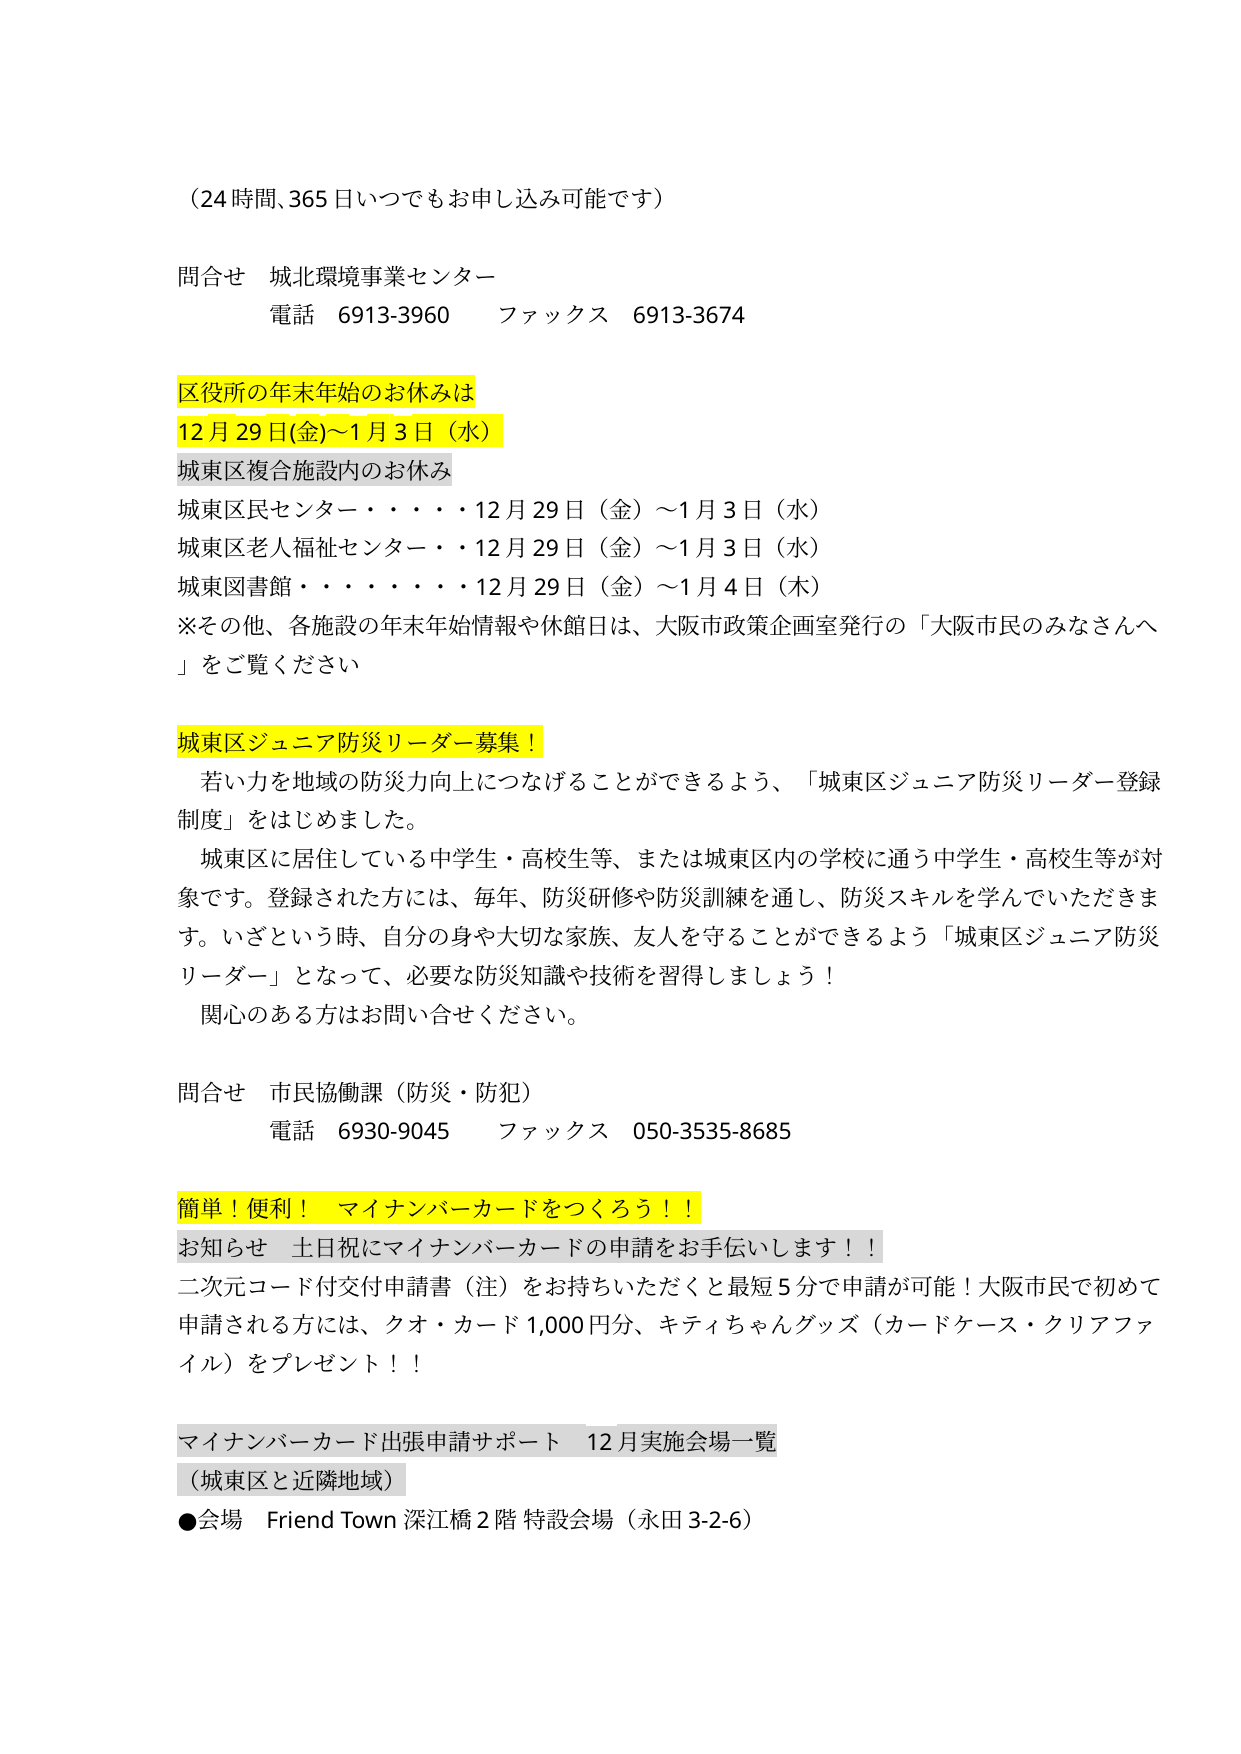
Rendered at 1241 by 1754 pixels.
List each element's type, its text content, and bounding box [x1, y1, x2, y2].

text 電話 6930-9045 ファックス 050-3535-8685 [177, 1113, 1177, 1147]
text （24時間､365日いつでもお申し込み可能です） [177, 181, 1177, 215]
text 城東区ジュニア防災リーダー募集！ [177, 724, 1177, 758]
text 問合せ 城北環境事業センター [177, 258, 1177, 292]
text 関心のある方はお問い合せください。 [177, 997, 1177, 1031]
text 簡単！便利！ マイナンバーカードをつくろう！！ [177, 1190, 1177, 1224]
text （城東区と近隣地域） [177, 1462, 1177, 1496]
text 城東図書館・・・・・・・・12月29日（金）～1月4日（木） [177, 569, 1177, 603]
text 城東区民センター・・・・・12月29日（金）～1月3日（水） [177, 491, 1177, 525]
text 二次元コード付交付申請書（注）をお持ちいただくと最短5分で申請が可能！大阪市民で初めて申請される方には、クオ・カード1,000円分、キティちゃんグッズ（カードケース・クリアファイル）をプレゼント！！ [177, 1268, 1177, 1380]
text 城東区に居住している中学生・高校生等、または城東区内の学校に通う中学生・高校生等が対象です。登録された方には、毎年、防災研修や防災訓練を通し、防災スキルを学んでいただきます。いざという時、自分の身や大切な家族、友人を守ることができるよう「城東区ジュニア防災リーダー」となって、必要な防災知識や技術を習得しましょう！ [177, 841, 1177, 992]
text 城東区複合施設内のお休み [177, 452, 1177, 486]
text 区役所の年末年始のお休みは [177, 375, 1177, 409]
text 若い力を地域の防災力向上につなげることができるよう、「城東区ジュニア防災リーダー登録制度」をはじめました。 [177, 763, 1177, 836]
text 」をご覧ください [177, 647, 1177, 681]
text 12月29日(金)～1月3日（水） [177, 413, 1177, 447]
text 城東区老人福祉センター・・12月29日（金）～1月3日（水） [177, 530, 1177, 564]
text 問合せ 市民協働課（防災・防犯） [177, 1074, 1177, 1108]
text マイナンバーカード出張申請サポート 12月実施会場一覧 [177, 1423, 1177, 1457]
text ※その他、各施設の年末年始情報や休館日は、大阪市政策企画室発行の「大阪市民のみなさんへ [177, 608, 1177, 642]
text ●会場 Friend Town 深江橋2階 特設会場（永田3-2-6） [177, 1501, 1177, 1535]
text お知らせ 土日祝にマイナンバーカードの申請をお手伝いします！！ [177, 1229, 1177, 1263]
text 電話 6913-3960 ファックス 6913-3674 [177, 297, 1177, 331]
